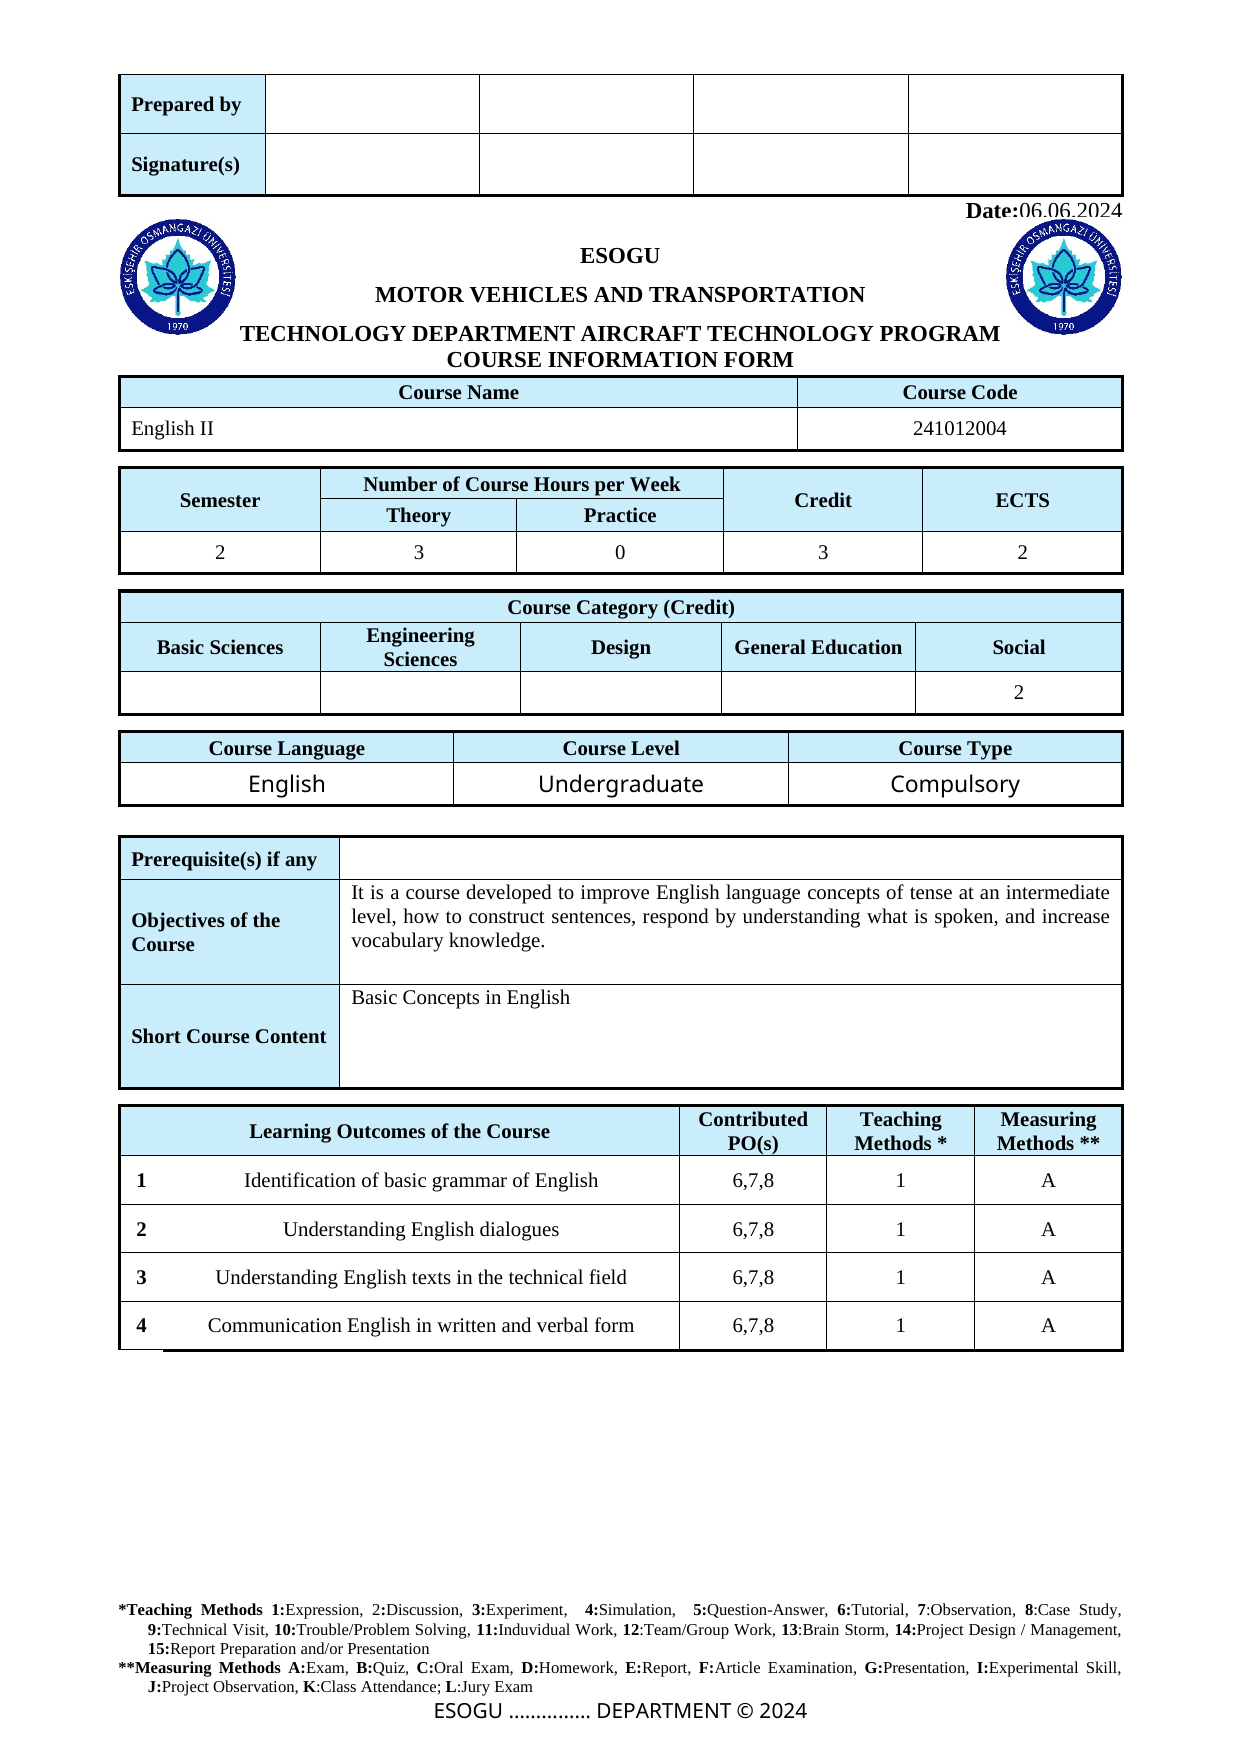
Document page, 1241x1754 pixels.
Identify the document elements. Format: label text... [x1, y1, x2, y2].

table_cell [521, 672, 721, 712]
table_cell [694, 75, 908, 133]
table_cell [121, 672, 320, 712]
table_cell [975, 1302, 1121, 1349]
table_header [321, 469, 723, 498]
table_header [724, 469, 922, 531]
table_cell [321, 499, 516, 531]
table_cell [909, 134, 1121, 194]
text MOTOR VEHICLES AND TRANSPORTATION [237, 281, 1004, 307]
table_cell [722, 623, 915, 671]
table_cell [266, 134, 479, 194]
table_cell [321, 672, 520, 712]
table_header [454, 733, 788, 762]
text COURSE INFORMATION FORM [118, 346, 1122, 372]
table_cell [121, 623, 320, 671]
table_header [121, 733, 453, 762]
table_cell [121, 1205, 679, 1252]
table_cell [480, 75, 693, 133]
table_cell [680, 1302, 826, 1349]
text Date:06.06.2024 [118, 197, 1122, 223]
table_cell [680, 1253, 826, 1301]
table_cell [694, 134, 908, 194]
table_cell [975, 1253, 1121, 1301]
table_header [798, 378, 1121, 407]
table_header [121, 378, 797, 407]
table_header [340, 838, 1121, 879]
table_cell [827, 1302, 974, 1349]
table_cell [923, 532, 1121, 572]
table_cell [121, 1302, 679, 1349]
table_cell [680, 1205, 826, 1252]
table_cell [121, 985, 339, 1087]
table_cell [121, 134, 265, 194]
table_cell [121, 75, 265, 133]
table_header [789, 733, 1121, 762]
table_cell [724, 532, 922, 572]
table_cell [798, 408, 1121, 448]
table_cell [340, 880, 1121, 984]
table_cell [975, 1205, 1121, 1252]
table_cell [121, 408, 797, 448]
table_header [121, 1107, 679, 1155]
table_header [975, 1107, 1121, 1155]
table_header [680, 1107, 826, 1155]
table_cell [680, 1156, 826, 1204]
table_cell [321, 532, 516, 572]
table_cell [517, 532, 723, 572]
text TECHNOLOGY DEPARTMENT AIRCRAFT TECHNOLOGY PROGRAM [118, 320, 1122, 346]
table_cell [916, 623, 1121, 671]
text ESOGU [237, 242, 1004, 268]
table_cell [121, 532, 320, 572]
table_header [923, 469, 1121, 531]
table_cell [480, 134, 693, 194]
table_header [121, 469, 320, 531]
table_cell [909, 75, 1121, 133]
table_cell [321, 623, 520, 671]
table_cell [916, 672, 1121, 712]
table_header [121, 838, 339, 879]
picture [118, 217, 237, 336]
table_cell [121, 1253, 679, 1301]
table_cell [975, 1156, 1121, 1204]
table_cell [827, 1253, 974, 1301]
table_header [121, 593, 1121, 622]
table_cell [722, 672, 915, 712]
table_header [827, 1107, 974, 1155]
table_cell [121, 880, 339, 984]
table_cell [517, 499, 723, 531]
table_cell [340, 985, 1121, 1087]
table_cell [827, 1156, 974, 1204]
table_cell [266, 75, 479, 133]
picture [1004, 217, 1123, 336]
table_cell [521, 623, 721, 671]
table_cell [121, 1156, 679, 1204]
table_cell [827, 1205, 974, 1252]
